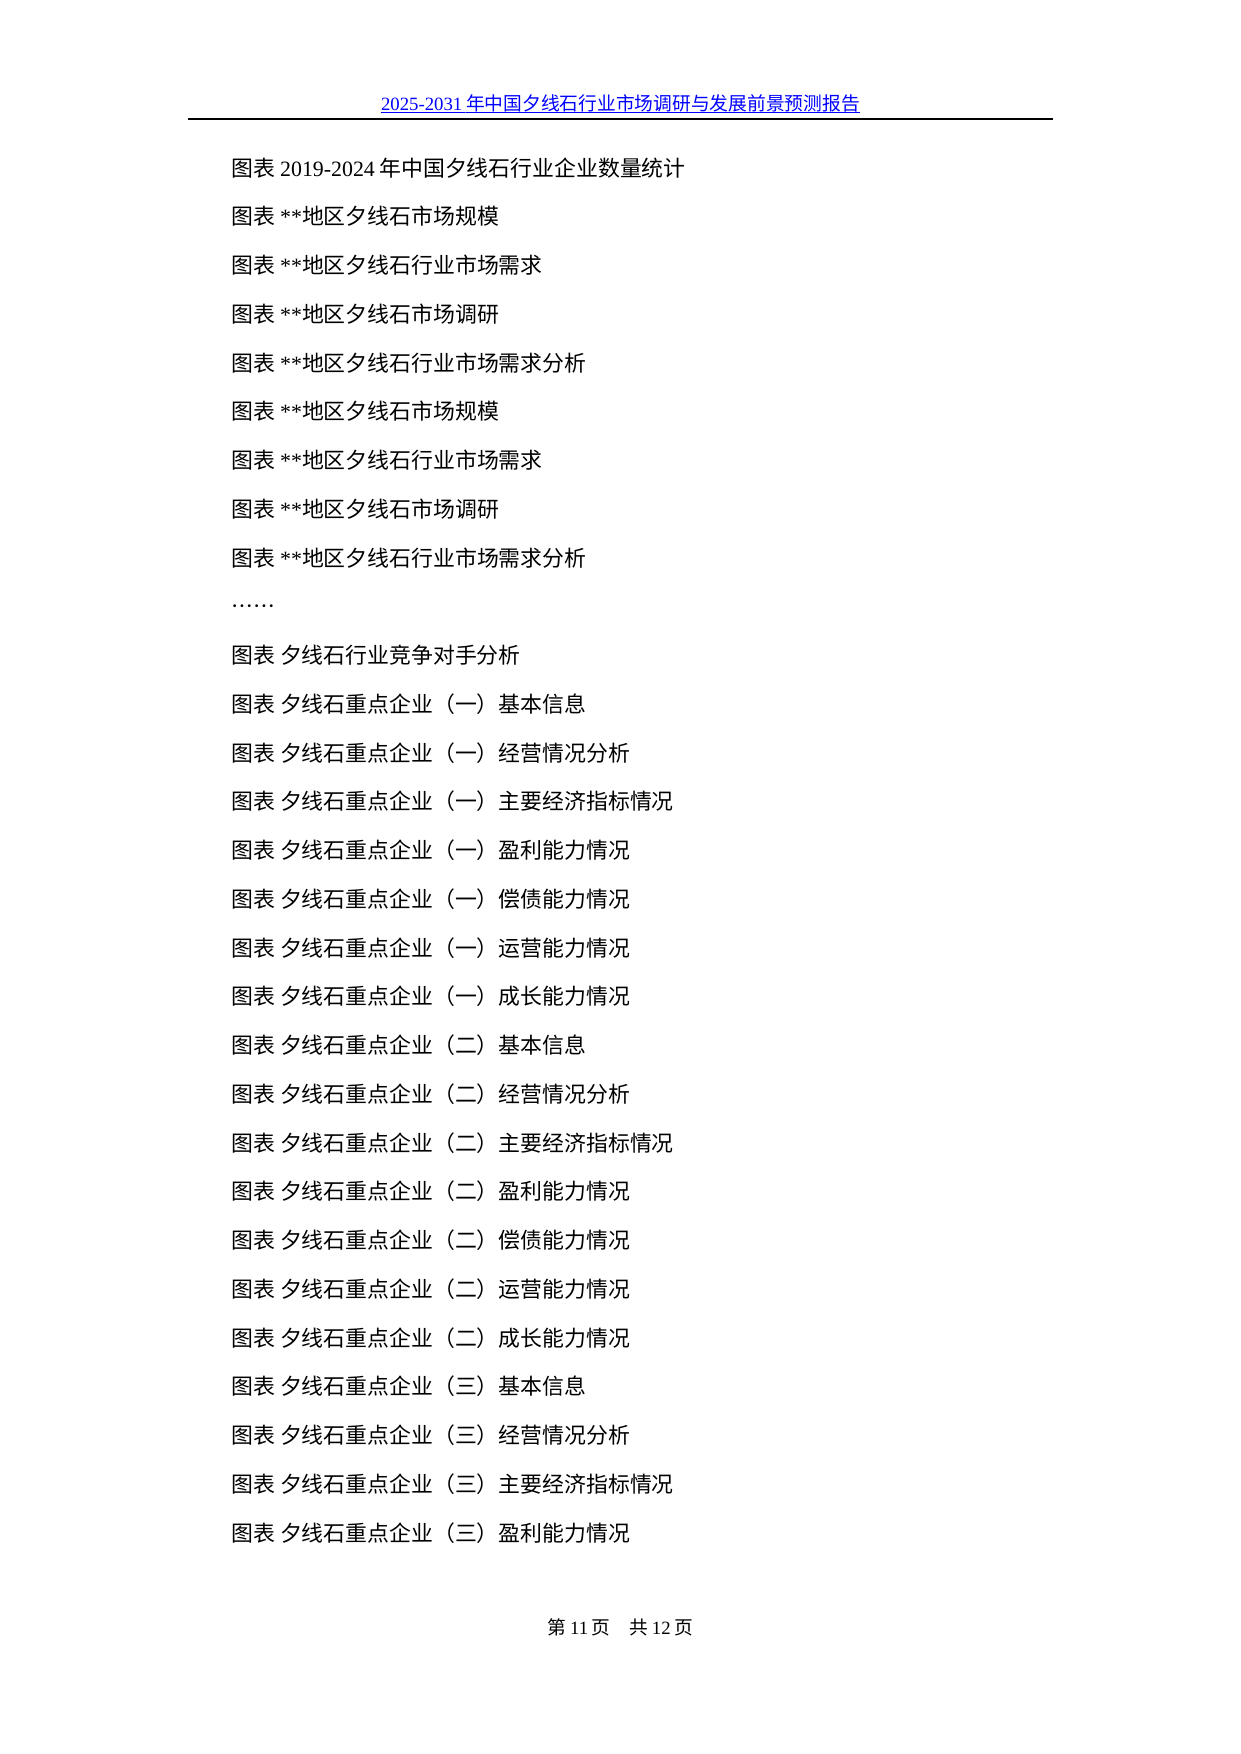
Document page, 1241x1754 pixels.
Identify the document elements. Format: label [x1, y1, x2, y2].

text [187, 150, 1053, 1548]
